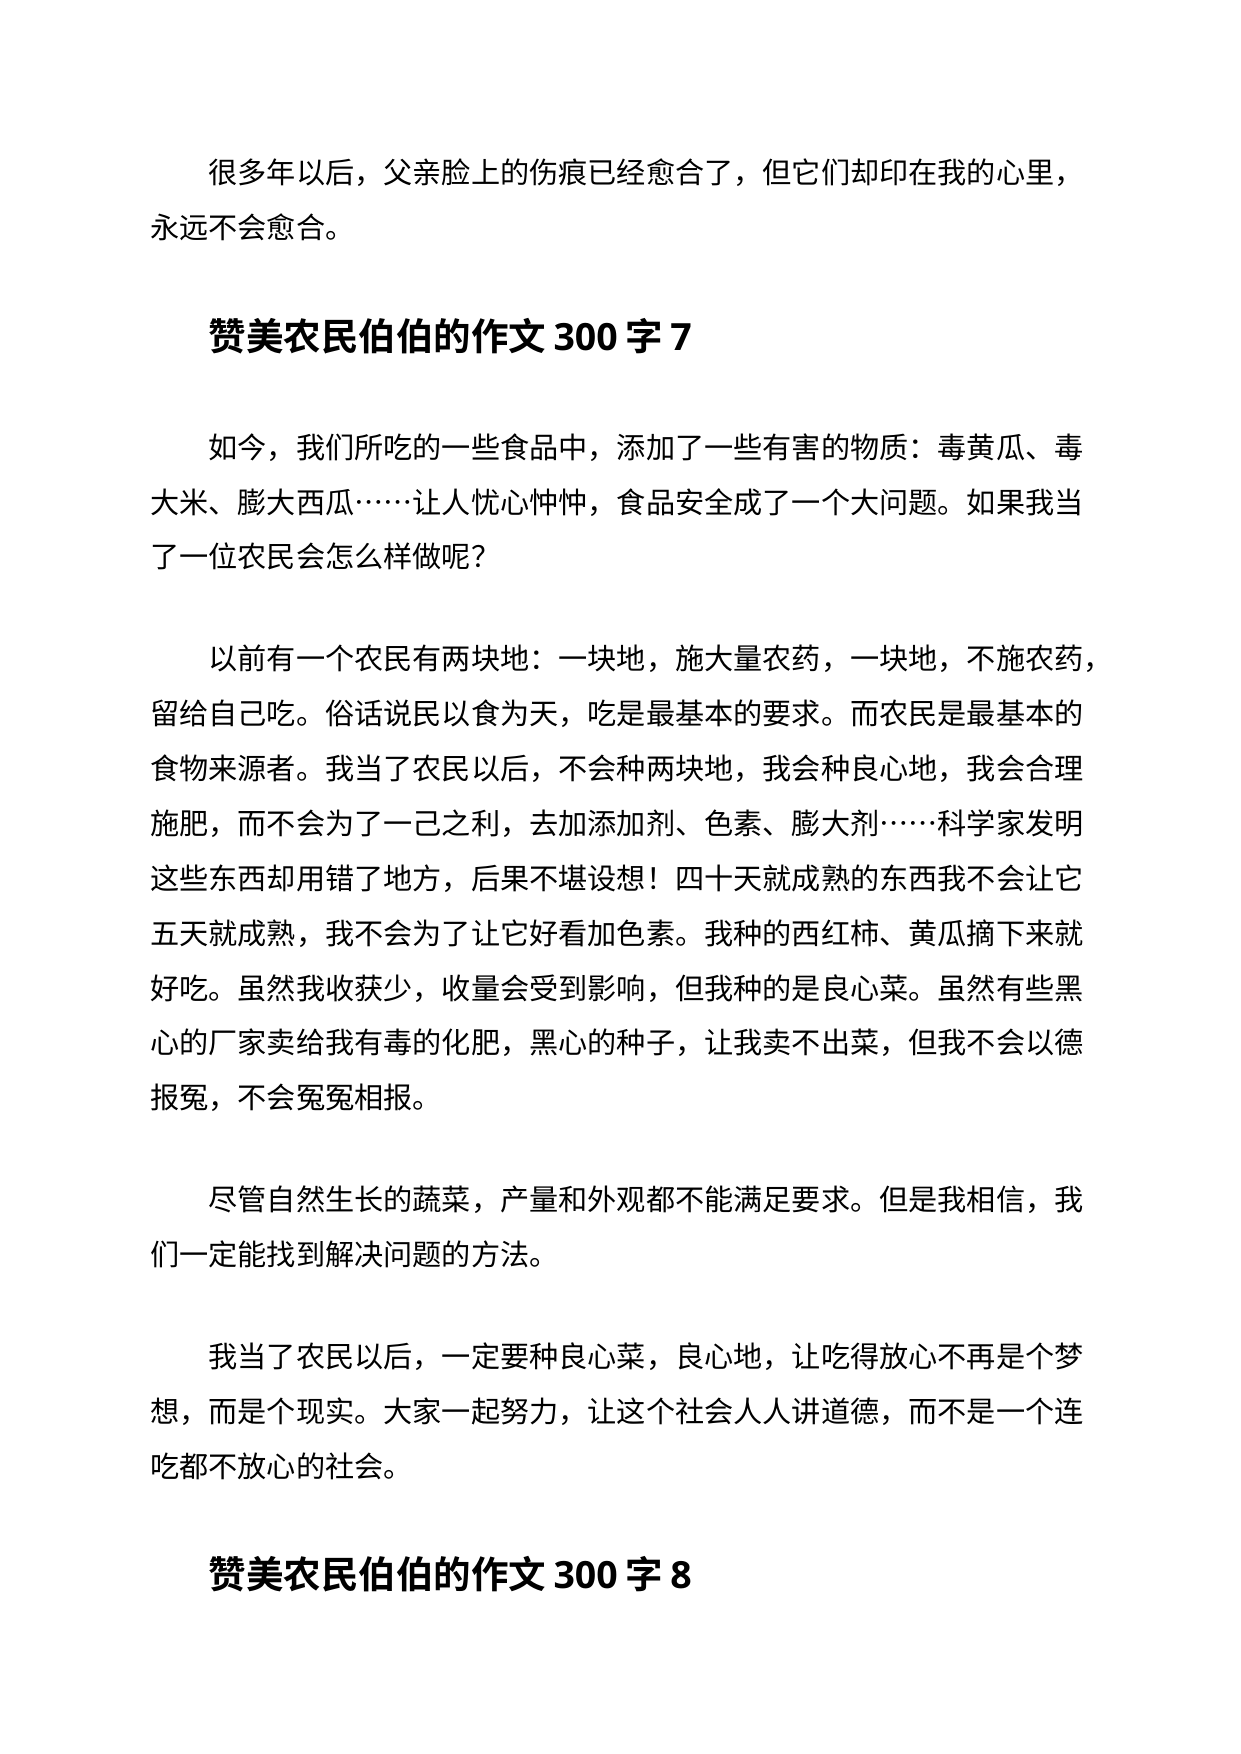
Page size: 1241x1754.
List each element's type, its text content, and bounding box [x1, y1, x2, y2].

text 尽管自然生长的蔬菜，产量和外观都不能满足要求。但是我相信，我们一定能找到解决问题的方法。 [150, 1177, 1090, 1274]
text 如今，我们所吃的一些食品中，添加了一些有害的物质：毒黄瓜、毒大米、膨大西瓜……让人忧心忡忡，食品安全成了一个大问题。如果我当了一位农民会怎么样做呢？ [150, 424, 1090, 576]
text 很多年以后，父亲脸上的伤痕已经愈合了，但它们却印在我的心里，永远不会愈合。 [150, 150, 1090, 247]
text 赞美农民伯伯的作文300字7 [150, 307, 1090, 361]
text 我当了农民以后，一定要种良心菜，良心地，让吃得放心不再是个梦想，而是个现实。大家一起努力，让这个社会人人讲道德，而不是一个连吃都不放心的社会。 [150, 1333, 1090, 1486]
text 以前有一个农民有两块地：一块地，施大量农药，一块地，不施农药，留给自己吃。俗话说民以食为天，吃是最基本的要求。而农民是最基本的食物来源者。我当了农民以后，不会种两块地，我会种良心地，我会合理施肥，而不会为了一己之利，去加添加剂、色素、膨大剂……科学家发明这些东西却用错了地方，后果不堪设想！四十天就成熟的东西我不会让它五天就成熟，我不会为了让它好看加色素。我种的西红柿、黄瓜摘下来就好吃。虽然我收获少，收量会受到影响，但我种的是良心菜。虽然有些黑心的厂家卖给我有毒的化肥，黑心的种子，让我卖不出菜，但我不会以德报冤，不会冤冤相报。 [150, 636, 1090, 1117]
text 赞美农民伯伯的作文300字8 [150, 1545, 1090, 1599]
